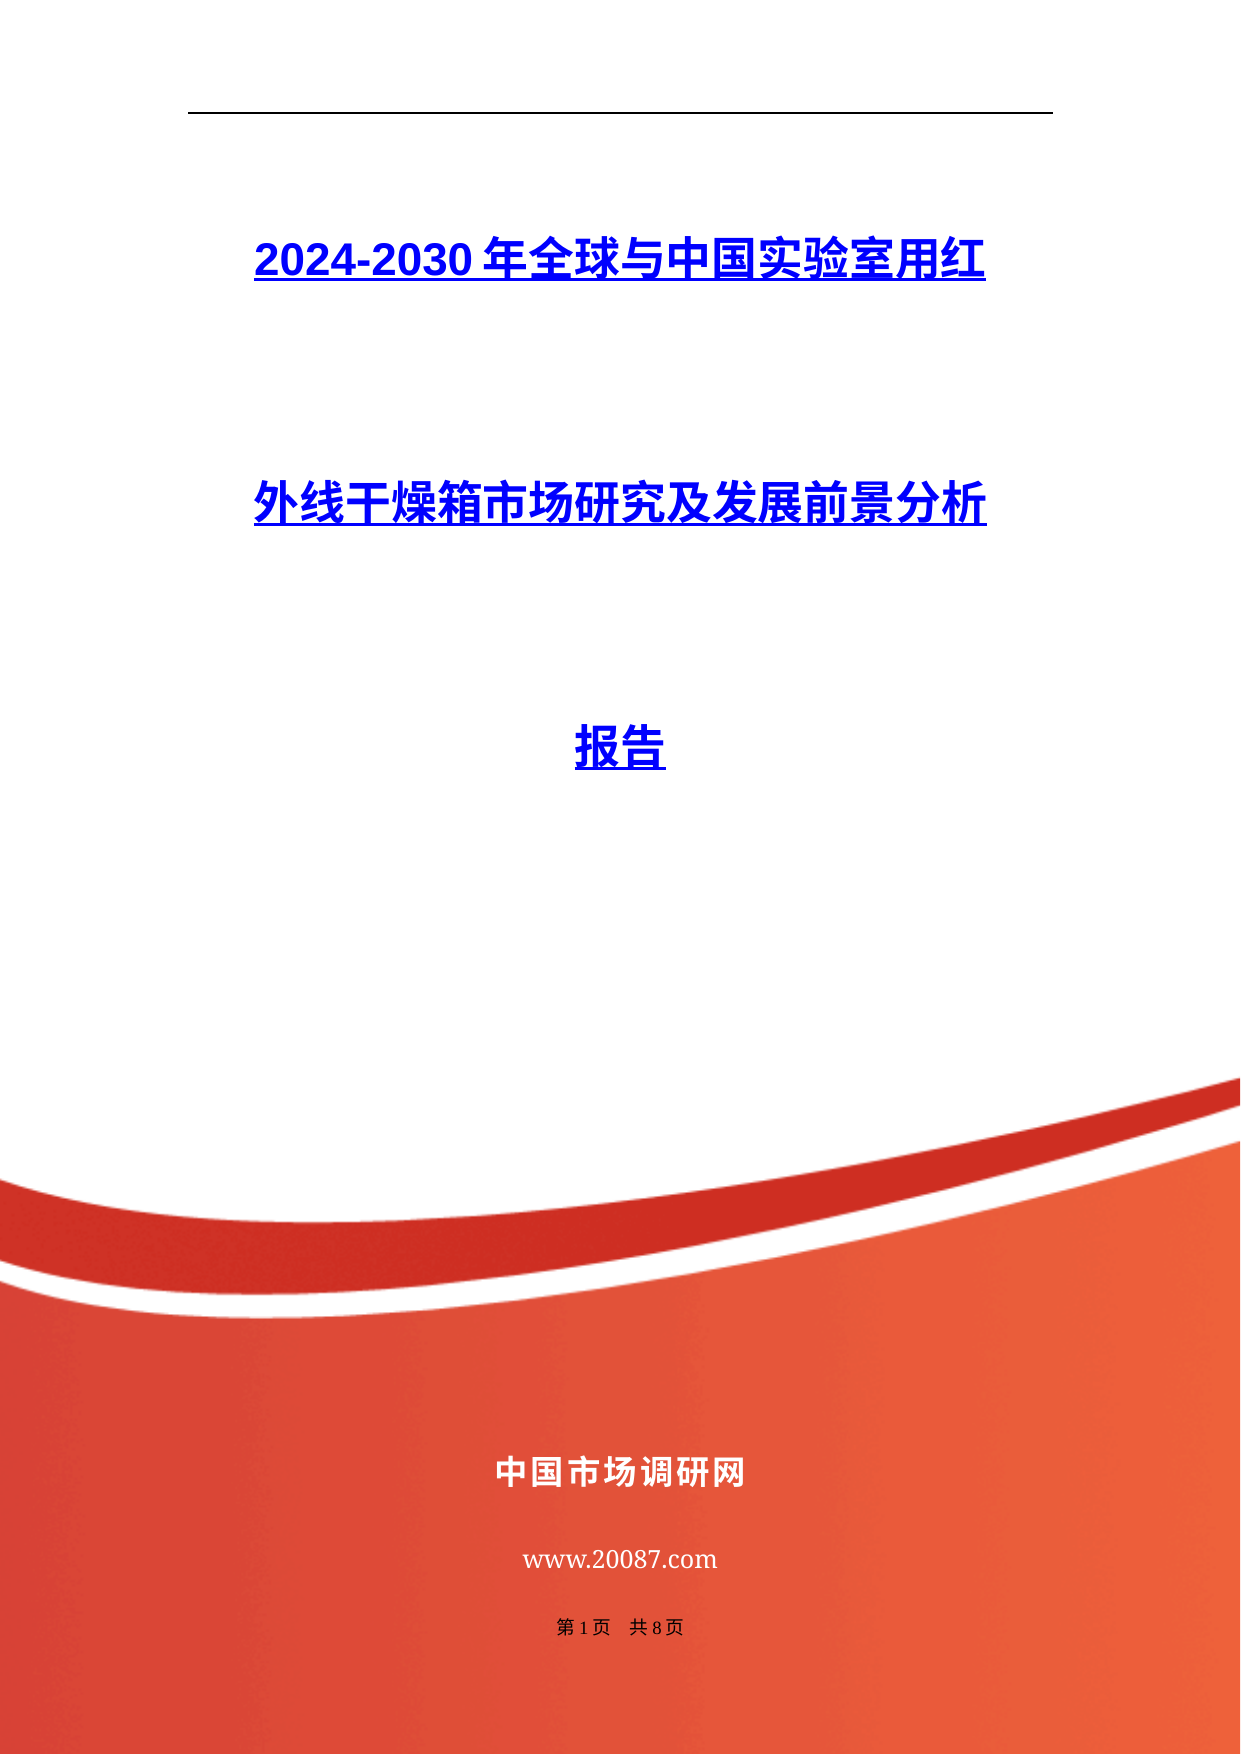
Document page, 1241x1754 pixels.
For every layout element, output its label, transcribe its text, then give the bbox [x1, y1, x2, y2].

picture [0, 1006, 1241, 1754]
subtitle 中国市场调研网 [187, 1437, 1053, 1502]
text www.20087.com [187, 1526, 1053, 1591]
table_header 2024-2030年全球与中国实验室用红外线干燥箱市场研究及发展前景分析报告 [188, 207, 1053, 871]
